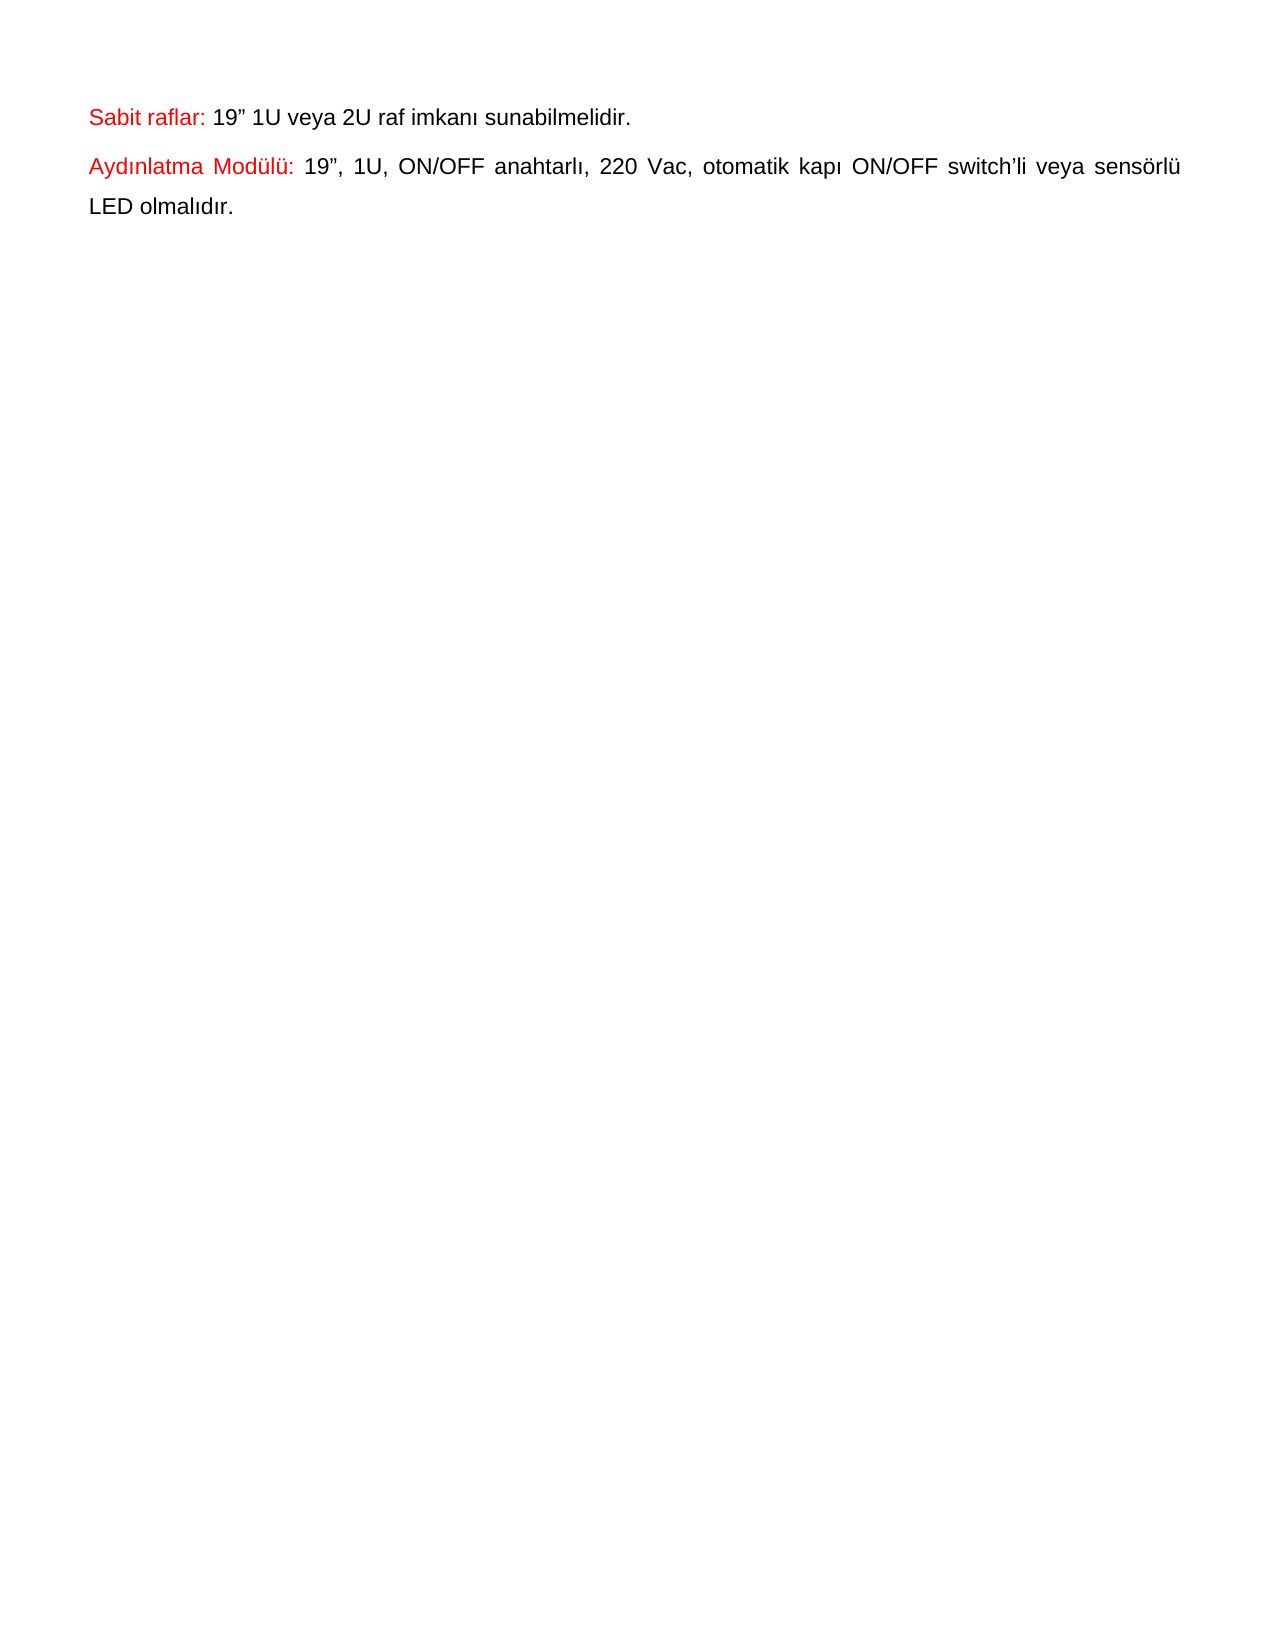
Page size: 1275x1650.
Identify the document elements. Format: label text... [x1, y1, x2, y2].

text Aydınlatma Modülü: 19”, 1U, ON/OFF anahtarlı, 220 Vac, otomatik kapı ON/OFF switch’li veya sensörlü LED olmalıdır. [89, 153, 1181, 219]
text Sabit raflar: 19” 1U veya 2U raf imkanı sunabilmelidir. [89, 103, 1181, 130]
